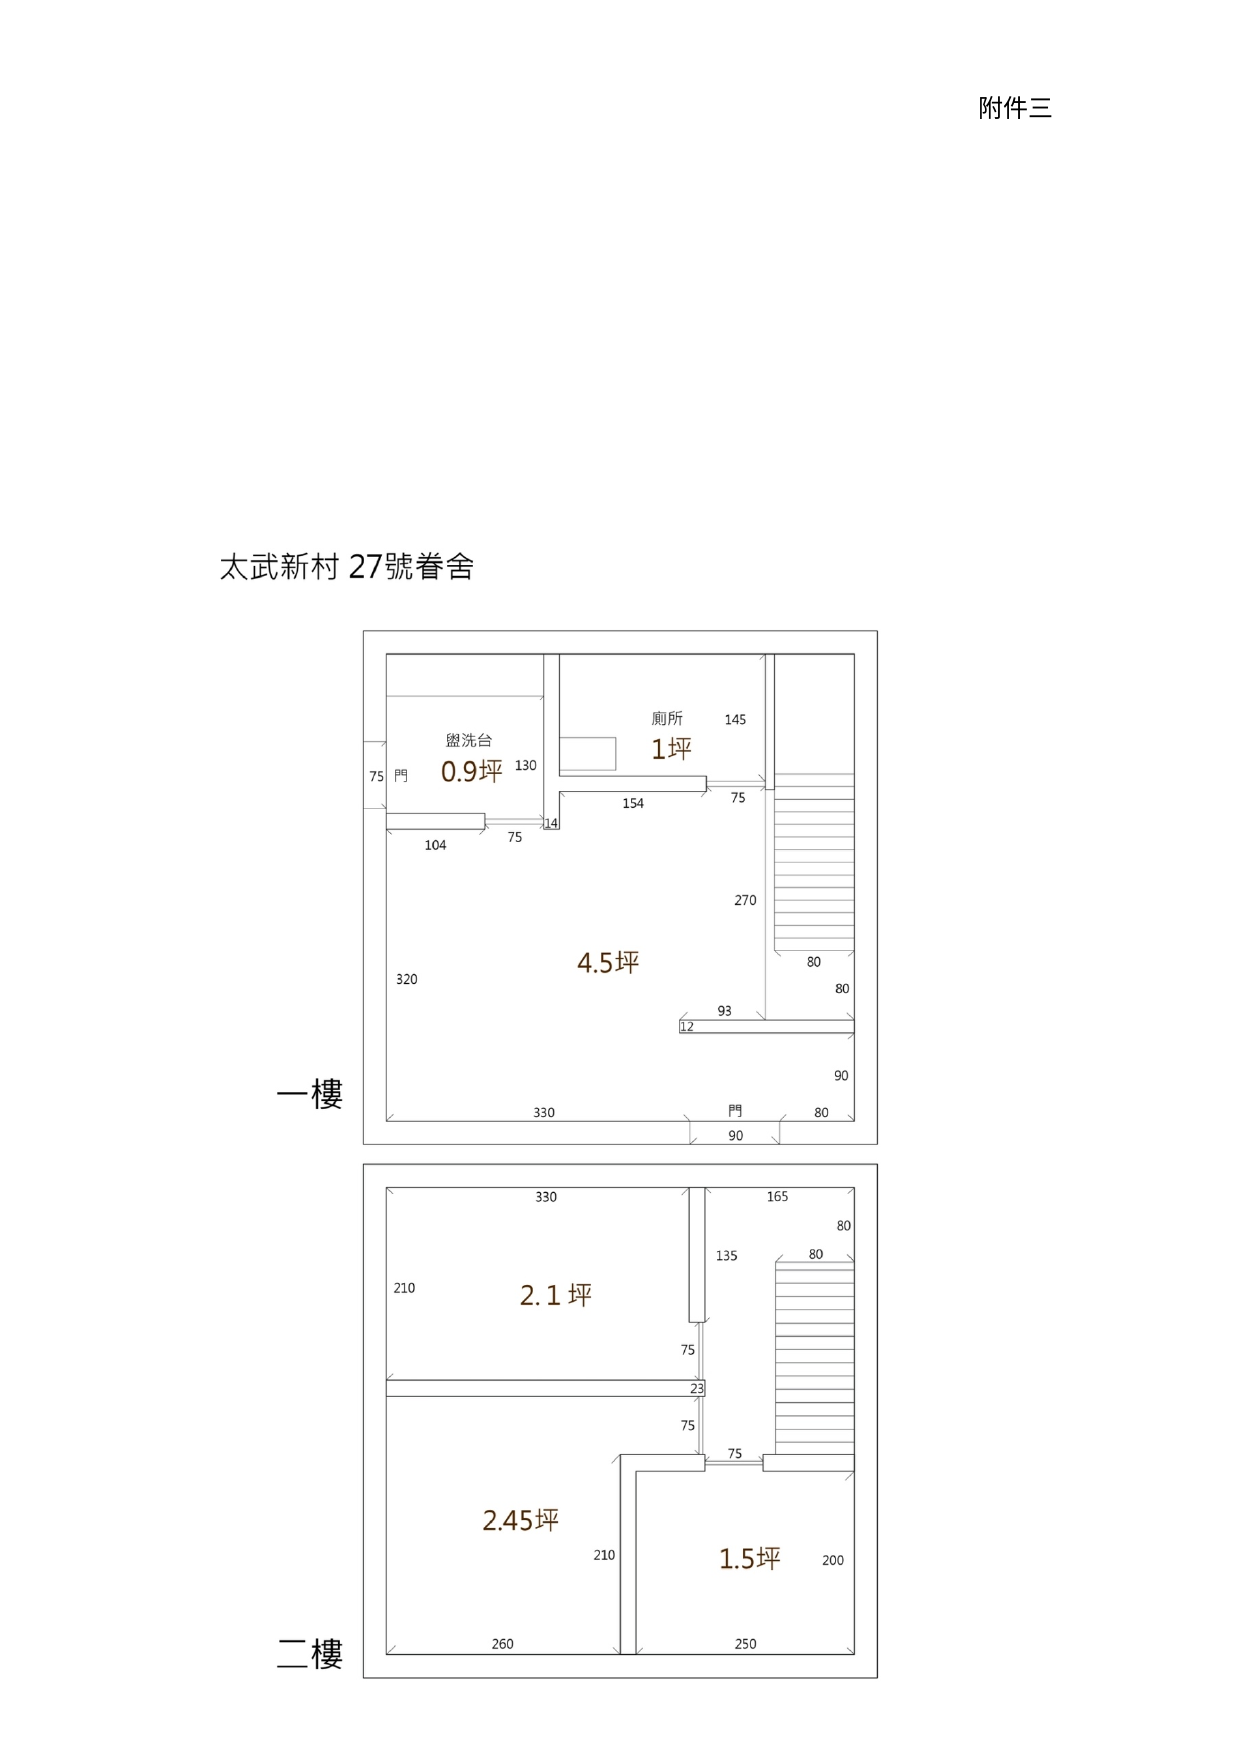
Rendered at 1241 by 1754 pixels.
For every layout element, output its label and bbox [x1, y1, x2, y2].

picture [187, 531, 1049, 1750]
